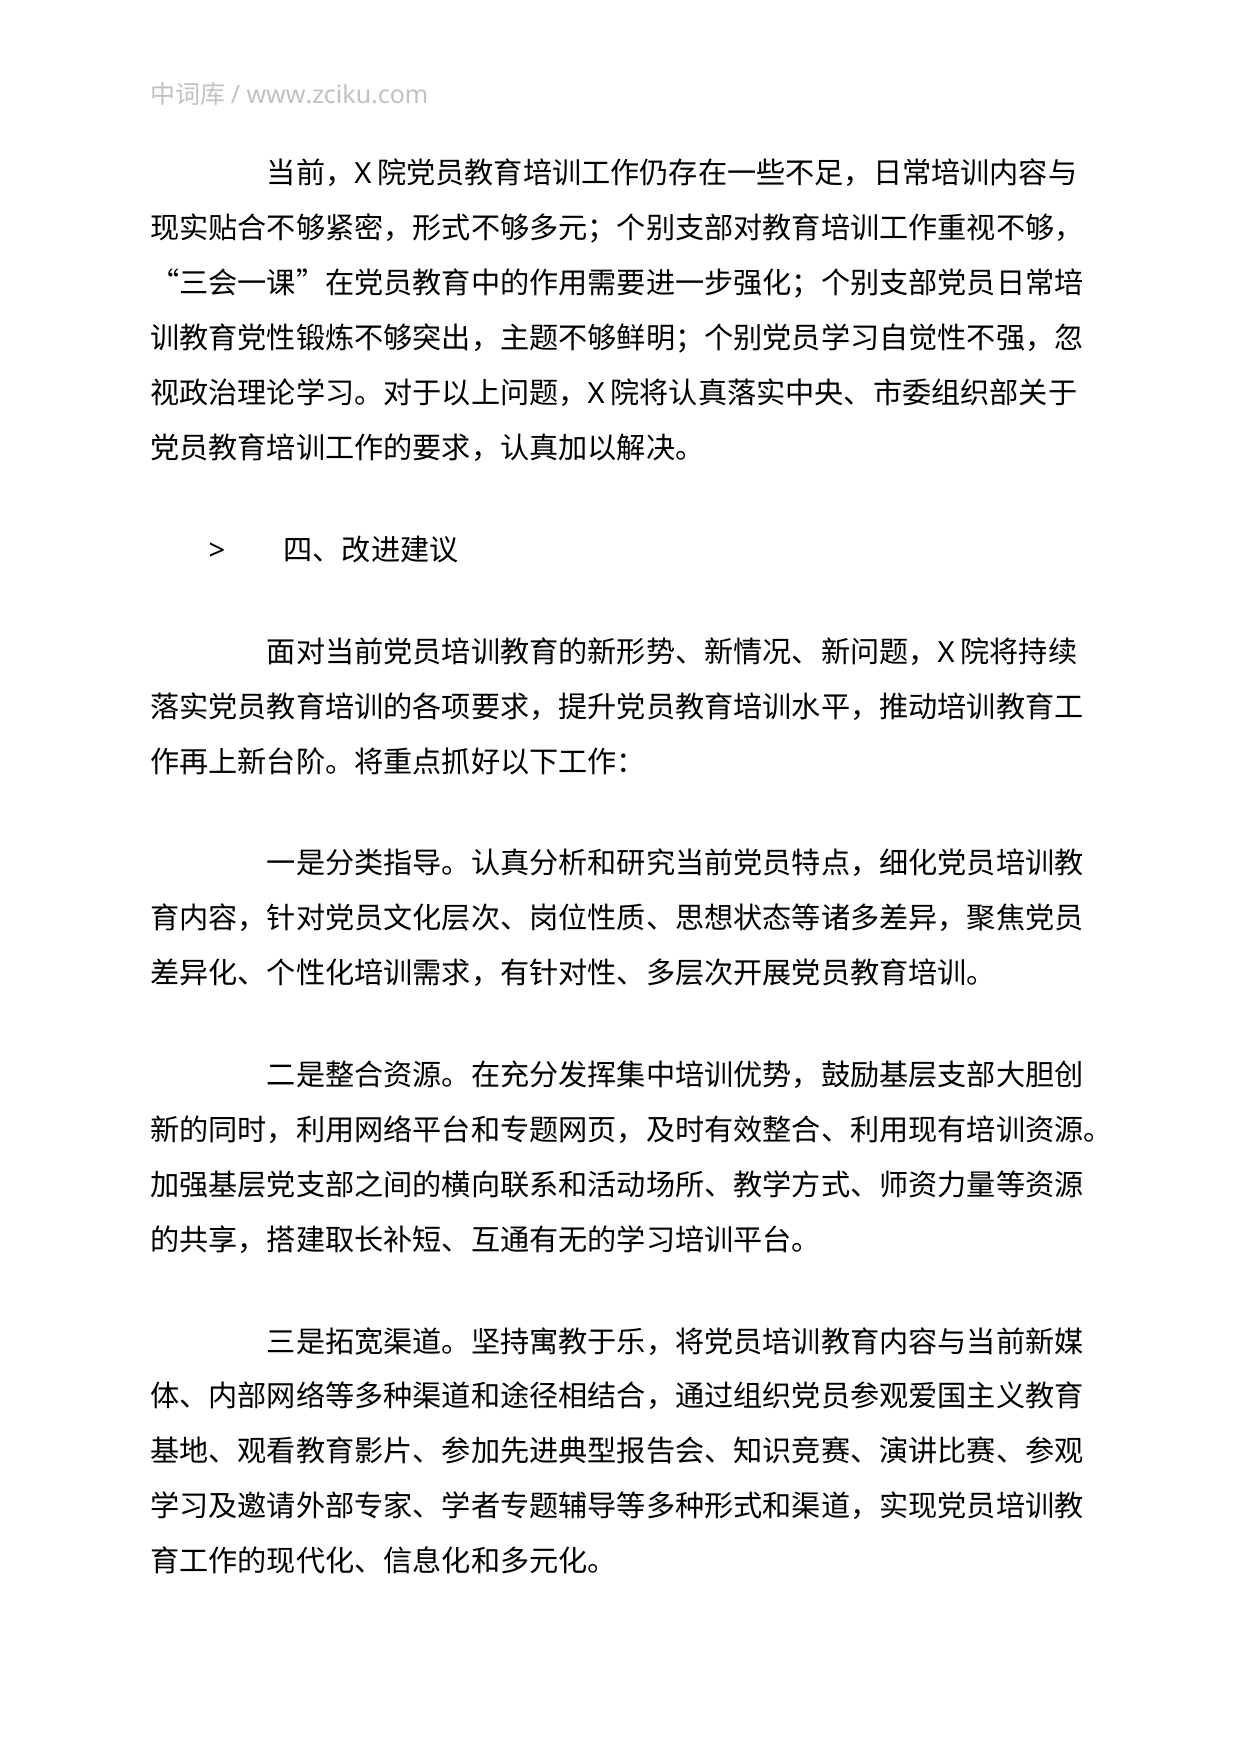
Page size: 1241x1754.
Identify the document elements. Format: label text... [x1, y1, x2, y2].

text 三是拓宽渠道。坚持寓教于乐，将党员培训教育内容与当前新媒体、内部网络等多种渠道和途径相结合，通过组织党员参观爱国主义教育基地、观看教育影片、参加先进典型报告会、知识竞赛、演讲比赛、参观学习及邀请外部专家、学者专题辅导等多种形式和渠道，实现党员培训教育工作的现代化、信息化和多元化。 [150, 1318, 1090, 1580]
text 二是整合资源。在充分发挥集中培训优势，鼓励基层支部大胆创新的同时，利用网络平台和专题网页，及时有效整合、利用现有培训资源。加强基层党支部之间的横向联系和活动场所、教学方式、师资力量等资源的共享，搭建取长补短、互通有无的学习培训平台。 [150, 1052, 1090, 1259]
text 当前，X院党员教育培训工作仍存在一些不足，日常培训内容与现实贴合不够紧密，形式不够多元；个别支部对教育培训工作重视不够，“三会一课”在党员教育中的作用需要进一步强化；个别支部党员日常培训教育党性锻炼不够突出，主题不够鲜明；个别党员学习自觉性不强，忽视政治理论学习。对于以上问题，X院将认真落实中央、市委组织部关于党员教育培训工作的要求，认真加以解决。 [150, 150, 1090, 467]
text > 四、改进建议 [150, 526, 1090, 569]
text 一是分类指导。认真分析和研究当前党员特点，细化党员培训教育内容，针对党员文化层次、岗位性质、思想状态等诸多差异，聚焦党员差异化、个性化培训需求，有针对性、多层次开展党员教育培训。 [150, 840, 1090, 992]
text 面对当前党员培训教育的新形势、新情况、新问题，X院将持续落实党员教育培训的各项要求，提升党员教育培训水平，推动培训教育工作再上新台阶。将重点抓好以下工作： [150, 628, 1090, 781]
